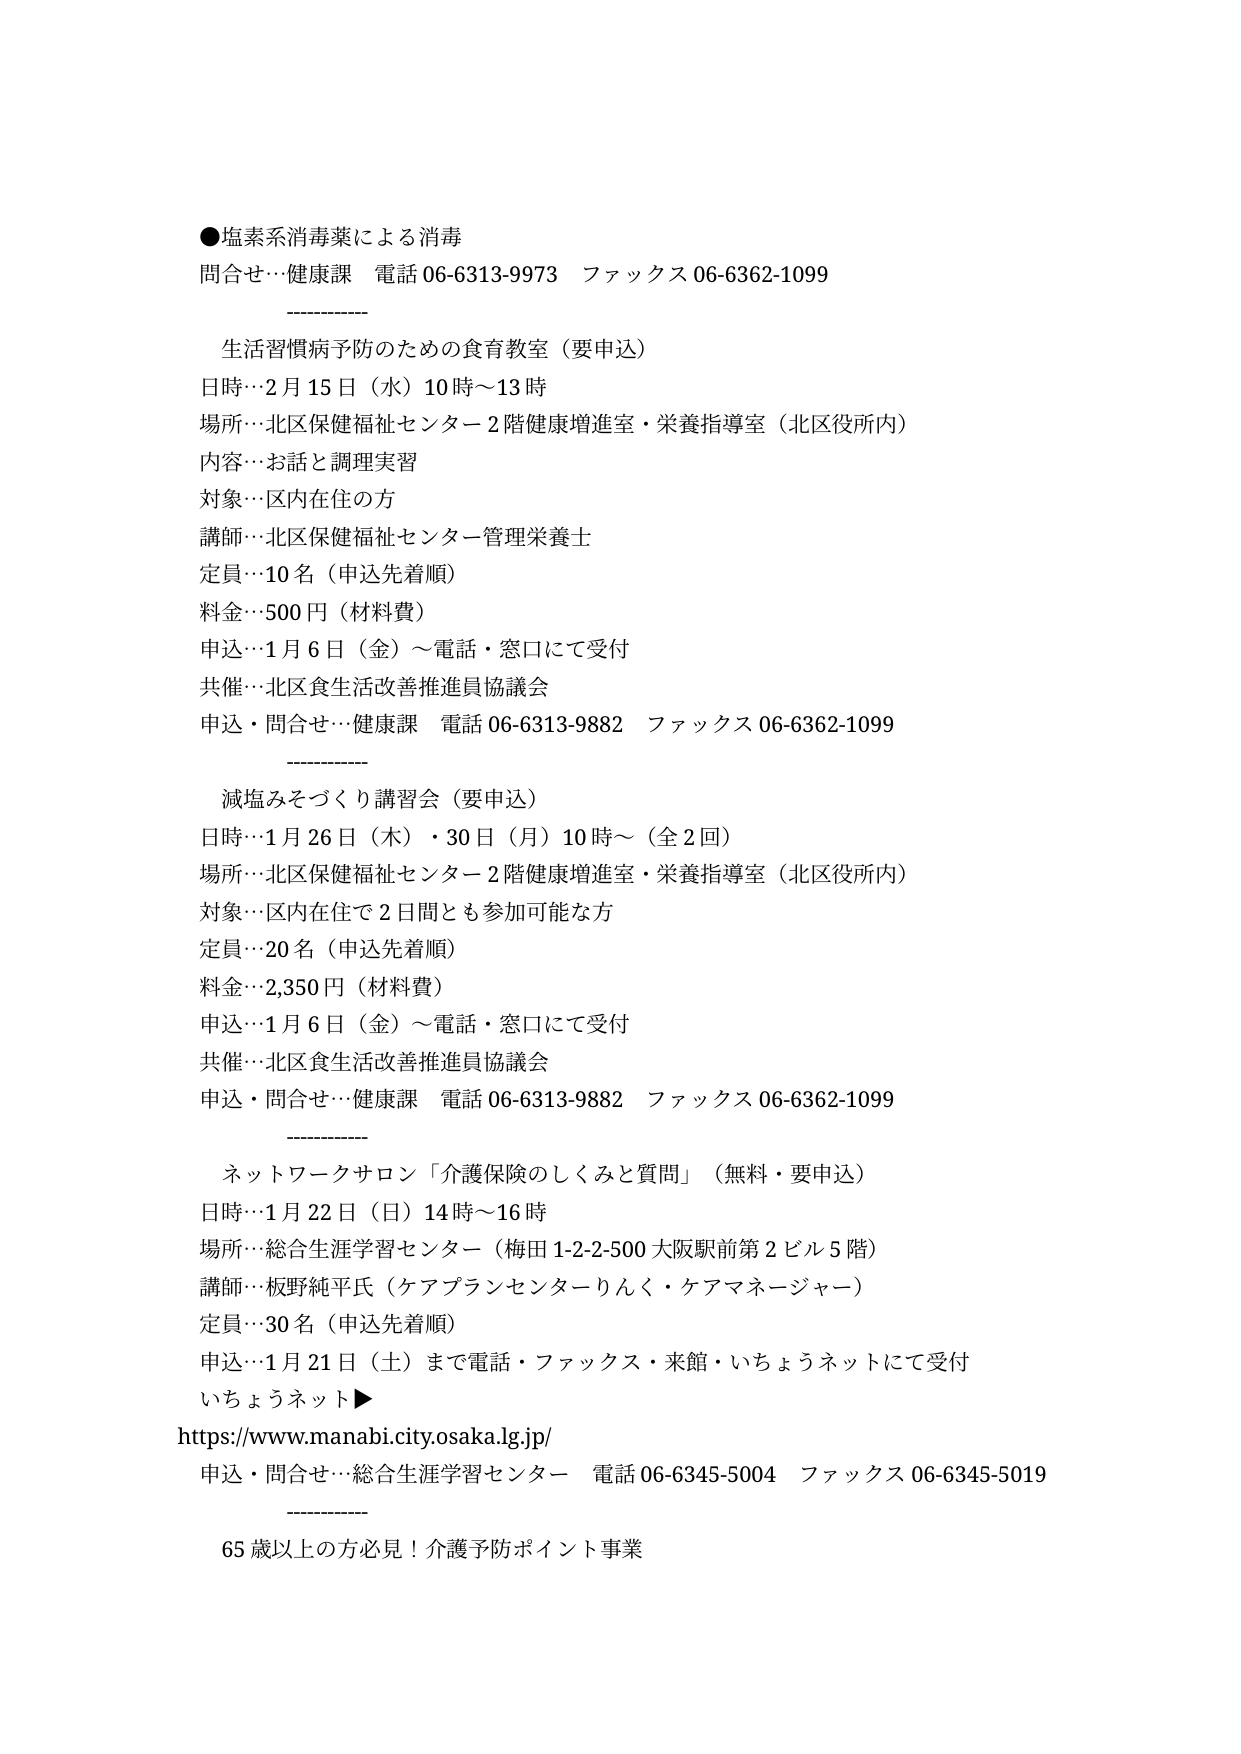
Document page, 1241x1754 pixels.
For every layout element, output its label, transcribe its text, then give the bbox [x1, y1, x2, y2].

text 料金…500円（材料費） [177, 592, 1063, 629]
text 料金…2,350円（材料費） [177, 967, 1063, 1004]
text ネットワークサロン「介護保険のしくみと質問」（無料・要申込） [177, 1154, 1063, 1192]
text 場所…総合生涯学習センター（梅田1-2-2-500大阪駅前第2ビル5階） [177, 1229, 1063, 1267]
text いちょうネット▶ [177, 1379, 1063, 1417]
text 生活習慣病予防のための食育教室（要申込） [177, 329, 1063, 367]
text 日時…1月22日（日）14時～16時 [177, 1192, 1063, 1229]
text 講師…板野純平氏（ケアプランセンターりんく・ケアマネージャー） [177, 1267, 1063, 1304]
text 申込・問合せ…健康課 電話06-6313-9882 ファックス06-6362-1099 [177, 704, 1063, 742]
text 共催…北区食生活改善推進員協議会 [177, 1042, 1063, 1079]
text 対象…区内在住で2日間とも参加可能な方 [177, 892, 1063, 929]
text 申込…1月6日（金）～電話・窓口にて受付 [177, 629, 1063, 667]
text 申込・問合せ…健康課 電話06-6313-9882 ファックス06-6362-1099 [177, 1079, 1063, 1117]
text 定員…20名（申込先着順） [177, 929, 1063, 967]
text 対象…区内在住の方 [177, 479, 1063, 517]
text ------------ [177, 742, 1063, 779]
text 内容…お話と調理実習 [177, 442, 1063, 479]
text 定員…30名（申込先着順） [177, 1304, 1063, 1342]
text 講師…北区保健福祉センター管理栄養士 [177, 517, 1063, 554]
text ------------ [177, 1492, 1063, 1529]
text 定員…10名（申込先着順） [177, 554, 1063, 592]
text ------------ [177, 292, 1063, 329]
text ●塩素系消毒薬による消毒 [177, 217, 1063, 254]
text 場所…北区保健福祉センター2階健康増進室・栄養指導室（北区役所内） [177, 854, 1063, 892]
text 場所…北区保健福祉センター2階健康増進室・栄養指導室（北区役所内） [177, 404, 1063, 442]
text 日時…1月26日（木）・30日（月）10時～（全2回） [177, 817, 1063, 854]
text 共催…北区食生活改善推進員協議会 [177, 667, 1063, 704]
text 日時…2月15日（水）10時～13時 [177, 367, 1063, 404]
text 申込・問合せ…総合生涯学習センター 電話06-6345-5004 ファックス06-6345-5019 [177, 1454, 1063, 1492]
text 65歳以上の方必見！介護予防ポイント事業 [177, 1529, 1063, 1567]
text 申込…1月6日（金）～電話・窓口にて受付 [177, 1004, 1063, 1042]
text 問合せ…健康課 電話06-6313-9973 ファックス06-6362-1099 [177, 254, 1063, 292]
text 申込…1月21日（土）まで電話・ファックス・来館・いちょうネットにて受付 [177, 1342, 1063, 1379]
text 減塩みそづくり講習会（要申込） [177, 779, 1063, 817]
text ------------ [177, 1117, 1063, 1154]
text https://www.manabi.city.osaka.lg.jp/ [177, 1417, 1063, 1454]
